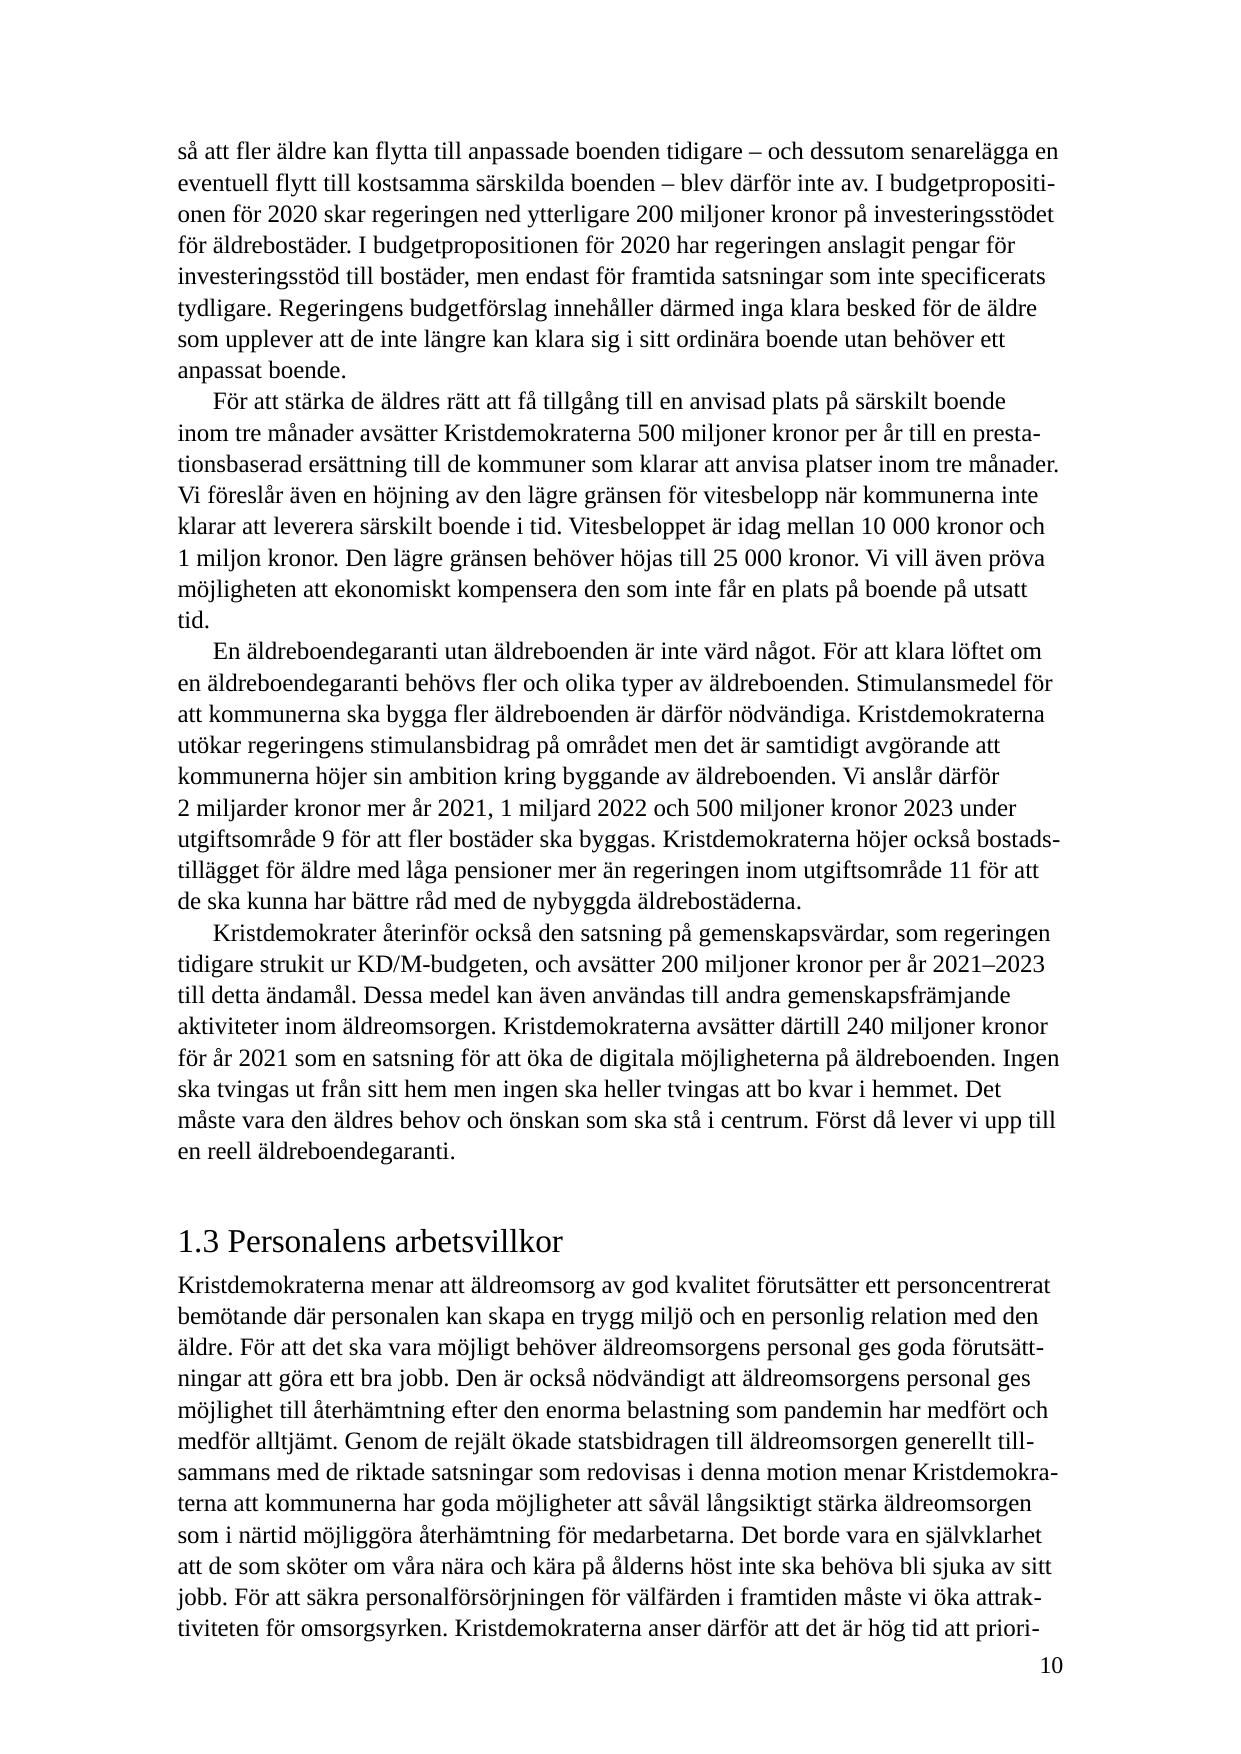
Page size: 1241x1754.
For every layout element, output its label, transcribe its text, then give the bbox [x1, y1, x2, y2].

text En äldreboendegaranti utan äldreboenden är inte värd något. För att klara löftet om en äldreboendegaranti behövs fler och olika typer av äldreboenden. Stimulansmedel för att kommunerna ska bygga fler äldreboenden är därför nödvändiga. Kristdemokraterna utökar regeringens stimulansbidrag på området men det är samtidigt avgörande att kommunerna höjer sin ambition kring byggande av äldreboenden. Vi anslår därför 2 miljarder kronor mer år 2021, 1 miljard 2022 och 500 miljoner kronor 2023 under utgiftsområde 9 för att fler bostäder ska byggas. Kristdemokraterna höjer också bostadstillägget för äldre med låga pensioner mer än regeringen inom utgiftsområde 11 för att de ska kunna har bättre råd med de nybyggda äldrebostäderna. [177, 634, 1063, 915]
text Kristdemokrater återinför också den satsning på gemenskapsvärdar, som regeringen tidigare strukit ur KD/M-budgeten, och avsätter 200 miljoner kronor per år 2021–2023 till detta ändamål. Dessa medel kan även användas till andra gemenskapsfrämjande aktiviteter inom äldreomsorgen. Kristdemokraterna avsätter därtill 240 miljoner kronor för år 2021 som en satsning för att öka de digitala möjligheterna på äldreboenden. Ingen ska tvingas ut från sitt hem men ingen ska heller tvingas att bo kvar i hemmet. Det måste vara den äldres behov och önskan som ska stå i centrum. Först då lever vi upp till en reell äldreboendegaranti. [177, 915, 1063, 1165]
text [177, 134, 1063, 384]
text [177, 1267, 1063, 1642]
text Personalens arbetsvillkor [177, 1228, 1063, 1259]
text För att stärka de äldres rätt att få tillgång till en anvisad plats på särskilt boende inom tre månader avsätter Kristdemokraterna 500 miljoner kronor per år till en prestationsbaserad ersättning till de kommuner som klarar att anvisa platser inom tre månader. Vi föreslår även en höjning av den lägre gränsen för vitesbelopp när kommunerna inte klarar att leverera särskilt boende i tid. Vitesbeloppet är idag mellan 10 000 kronor och 1 miljon kronor. Den lägre gränsen behöver höjas till 25 000 kronor. Vi vill även pröva möjligheten att ekonomiskt kompensera den som inte får en plats på boende på utsatt tid. [177, 384, 1063, 634]
